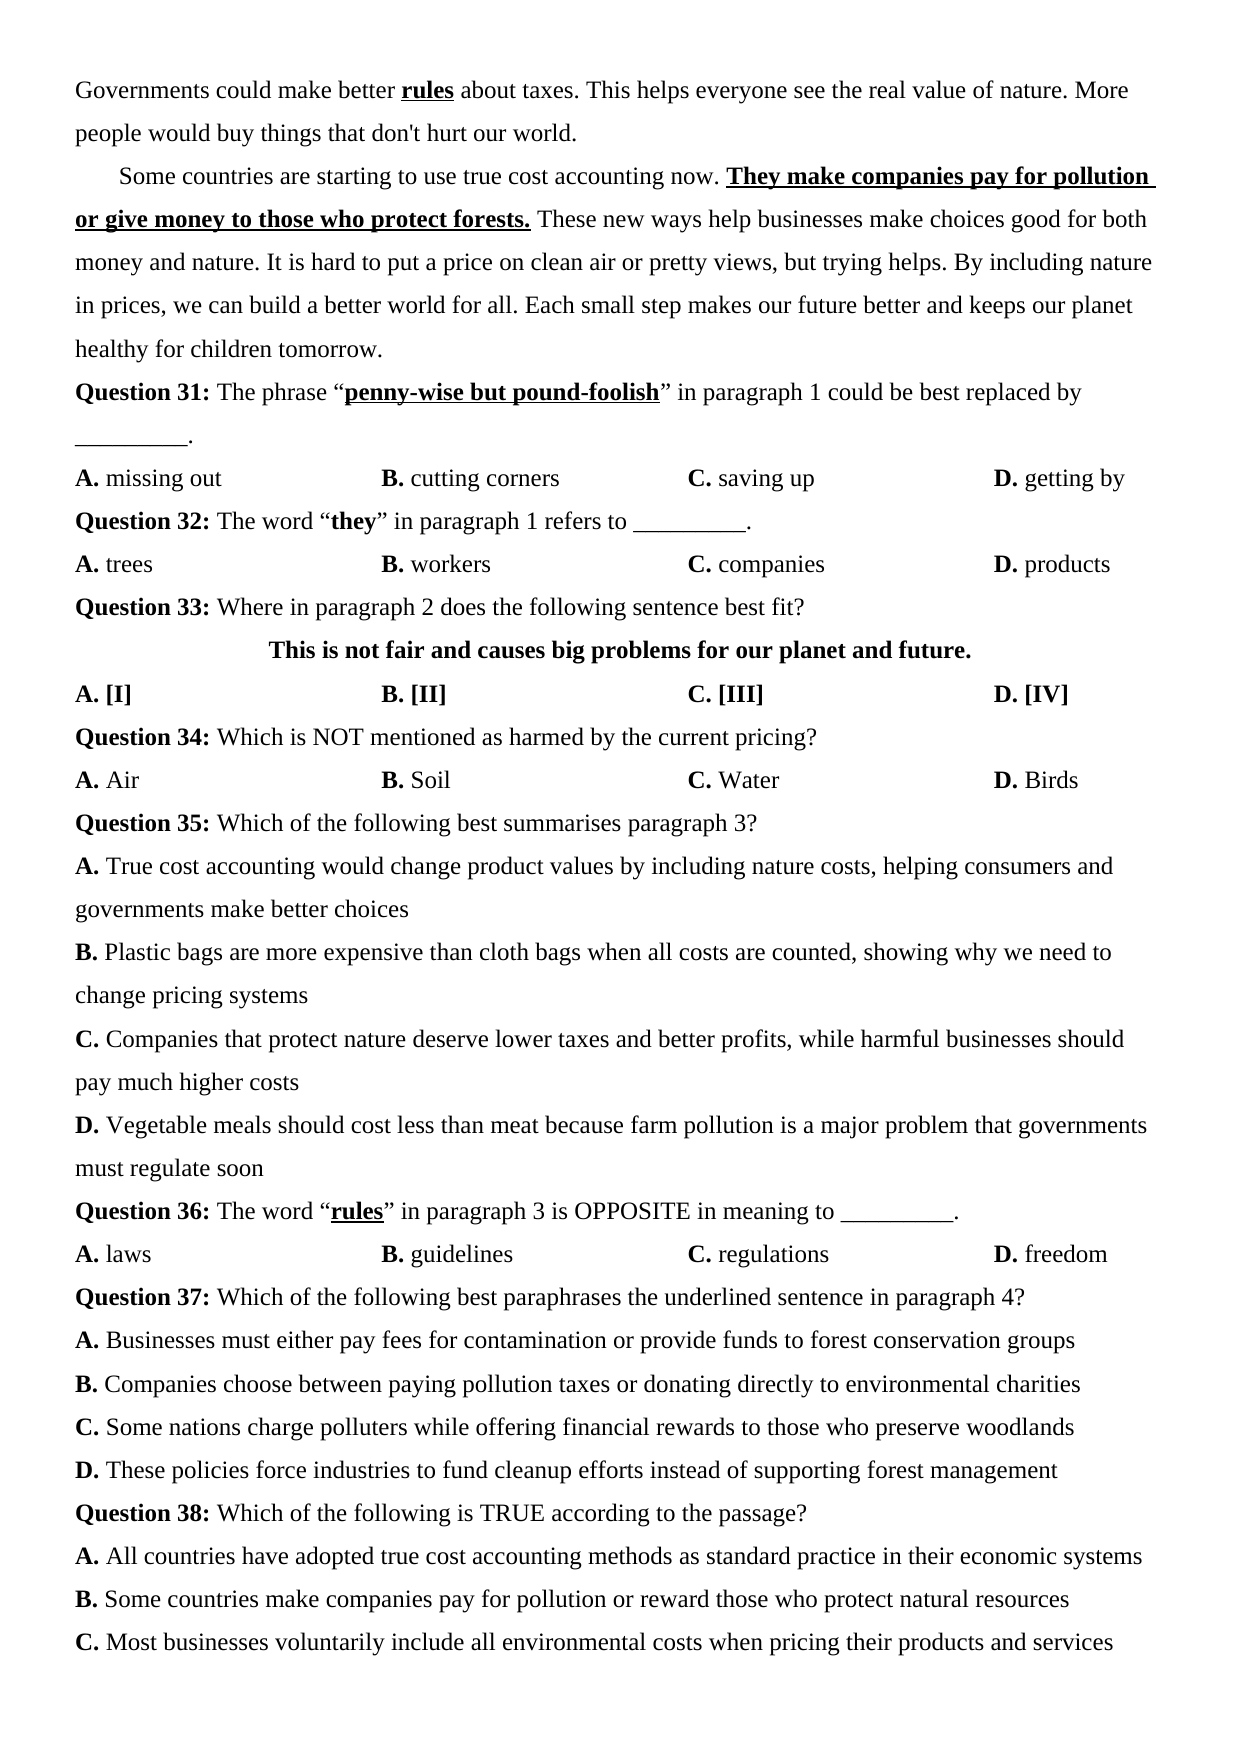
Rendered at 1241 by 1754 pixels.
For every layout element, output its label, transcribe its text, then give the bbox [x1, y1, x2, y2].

text Question 33: Where in paragraph 2 does the following sentence best fit? [75, 592, 1165, 621]
text Question 32: The word “they” in paragraph 1 refers to _________. [75, 506, 1165, 535]
text Question 34: Which is NOT mentioned as harmed by the current pricing? [75, 722, 1165, 751]
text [75, 75, 1165, 147]
text Question 35: Which of the following best summarises paragraph 3? [75, 808, 1165, 837]
text A. trees B. workers C. companies D. products [75, 549, 1165, 578]
text A. missing out B. cutting corners C. saving up D. getting by [75, 463, 1165, 492]
text Some countries are starting to use true cost accounting now. They make companies pay for pollution or give money to those who protect forests. These new ways help businesses make choices good for both money and nature. It is hard to put a price on clean air or pretty views, but trying helps. By including nature in prices, we can build a better world for all. Each small step makes our future better and keeps our planet healthy for children tomorrow. [75, 161, 1165, 362]
text This is not fair and causes big problems for our planet and future. [75, 636, 1165, 664]
text A. [I] B. [II] C. [III] D. [IV] [75, 679, 1165, 707]
text B. Some countries make companies pay for pollution or reward those who protect natural resources [75, 1584, 1165, 1613]
text Question 31: The phrase “penny-wise but pound-foolish” in paragraph 1 could be best replaced by _________. [75, 377, 1165, 449]
text D. Vegetable meals should cost less than meat because farm pollution is a major problem that governments must regulate soon [75, 1110, 1165, 1182]
text B. Companies choose between paying pollution taxes or donating directly to environmental charities [75, 1369, 1165, 1397]
text A. All countries have adopted true cost accounting methods as standard practice in their economic systems [75, 1541, 1165, 1570]
text Question 38: Which of the following is TRUE according to the passage? [75, 1498, 1165, 1527]
text C. Some nations charge polluters while offering financial rewards to those who preserve woodlands [75, 1412, 1165, 1441]
text A. laws B. guidelines C. regulations D. freedom [75, 1239, 1165, 1268]
text Question 36: The word “rules” in paragraph 3 is OPPOSITE in meaning to _________. [75, 1196, 1165, 1225]
text Question 37: Which of the following best paraphrases the underlined sentence in paragraph 4? [75, 1282, 1165, 1311]
text C. Companies that protect nature deserve lower taxes and better profits, while harmful businesses should pay much higher costs [75, 1024, 1165, 1096]
text A. Air B. Soil C. Water D. Birds [75, 765, 1165, 794]
text D. These policies force industries to fund cleanup efforts instead of supporting forest management [75, 1455, 1165, 1484]
text C. Most businesses voluntarily include all environmental costs when pricing their products and services [75, 1627, 1165, 1656]
text B. Plastic bags are more expensive than cloth bags when all costs are counted, showing why we need to change pricing systems [75, 937, 1165, 1009]
text A. True cost accounting would change product values by including nature costs, helping consumers and governments make better choices [75, 851, 1165, 923]
text A. Businesses must either pay fees for contamination or provide funds to forest conservation groups [75, 1326, 1165, 1354]
